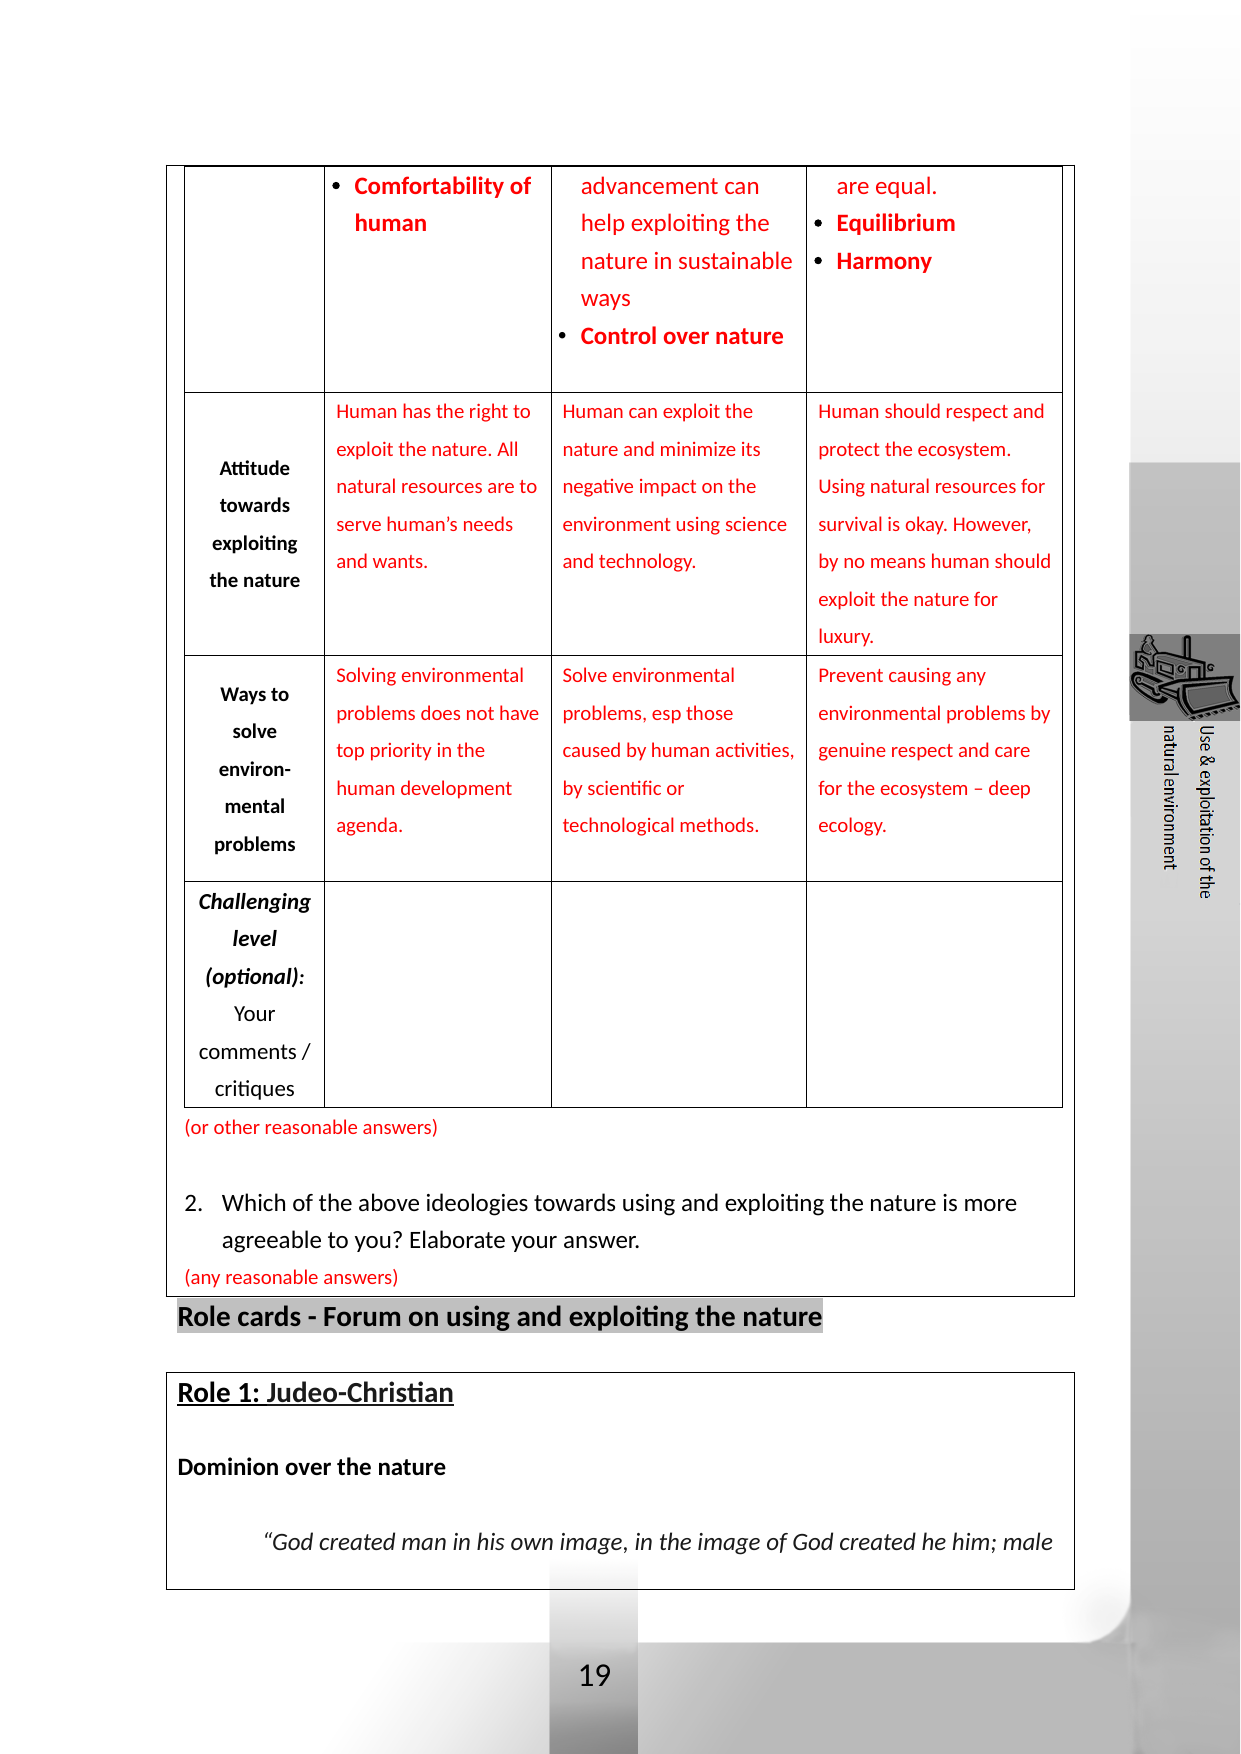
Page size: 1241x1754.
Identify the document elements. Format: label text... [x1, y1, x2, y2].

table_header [167, 1373, 1074, 1588]
text Role cards - Forum on using and exploiting the nature [177, 1297, 1063, 1334]
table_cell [167, 166, 1074, 1296]
picture [0, 0, 1241, 1754]
